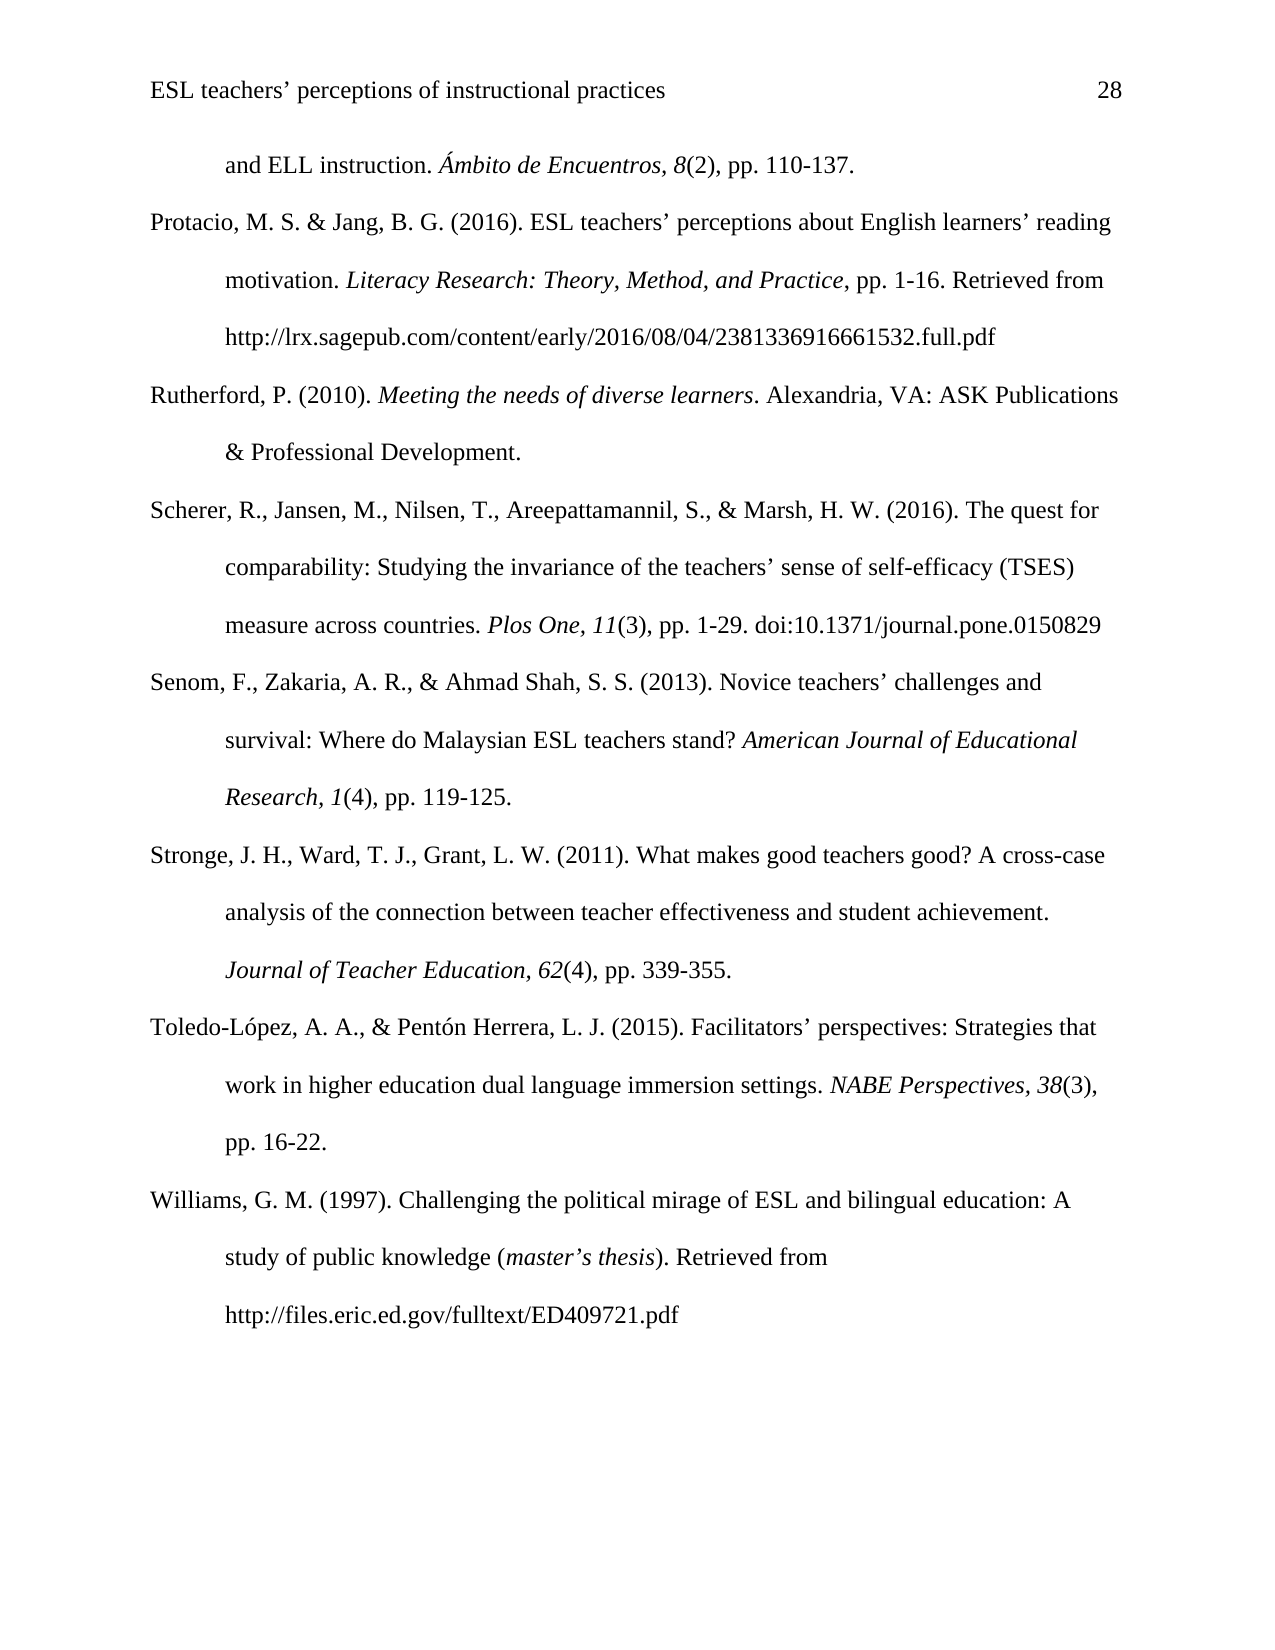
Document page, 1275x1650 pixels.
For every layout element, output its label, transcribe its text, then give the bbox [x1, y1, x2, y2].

text & Professional Development. [150, 437, 1125, 466]
text Stronge, J. H., Ward, T. J., Grant, L. W. (2011). What makes good teachers good? A cross-case [150, 840, 1125, 869]
text comparability: Studying the invariance of the teachers’ sense of self-efficacy (TSES) measure across countries. Plos One, 11(3), pp. 1-29. doi:10.1371/journal.pone.0150829 [150, 552, 1125, 639]
text survival: Where do Malaysian ESL teachers stand? American Journal of Educational Research, 1(4), pp. 119-125. [225, 725, 1125, 811]
text study of public knowledge (master’s thesis). Retrieved from http://files.eric.ed.gov/fulltext/ED409721.pdf [225, 1242, 1125, 1329]
text Williams, G. M. (1997). Challenging the political mirage of ESL and bilingual education: A [150, 1185, 1125, 1214]
text Rutherford, P. (2010). Meeting the needs of diverse learners. Alexandria, VA: ASK Publications [150, 380, 1125, 409]
text work in higher education dual language immersion settings. NABE Perspectives, 38(3), pp. 16-22. [225, 1070, 1125, 1156]
text and ELL instruction. Ámbito de Encuentros, 8(2), pp. 110-137. [150, 150, 1125, 179]
text Senom, F., Zakaria, A. R., & Ahmad Shah, S. S. (2013). Novice teachers’ challenges and [150, 667, 1125, 696]
text motivation. Literacy Research: Theory, Method, and Practice, pp. 1-16. Retrieved from http://lrx.sagepub.com/content/early/2016/08/04/2381336916661532.full.pdf [225, 265, 1125, 351]
text Scherer, R., Jansen, M., Nilsen, T., Areepattamannil, S., & Marsh, H. W. (2016). The quest for [150, 495, 1125, 524]
text analysis of the connection between teacher effectiveness and student achievement. Journal of Teacher Education, 62(4), pp. 339-355. [150, 897, 1125, 984]
text Protacio, M. S. & Jang, B. G. (2016). ESL teachers’ perceptions about English learners’ reading [150, 207, 1125, 236]
text Toledo-López, A. A., & Pentón Herrera, L. J. (2015). Facilitators’ perspectives: Strategies that [150, 1012, 1125, 1041]
